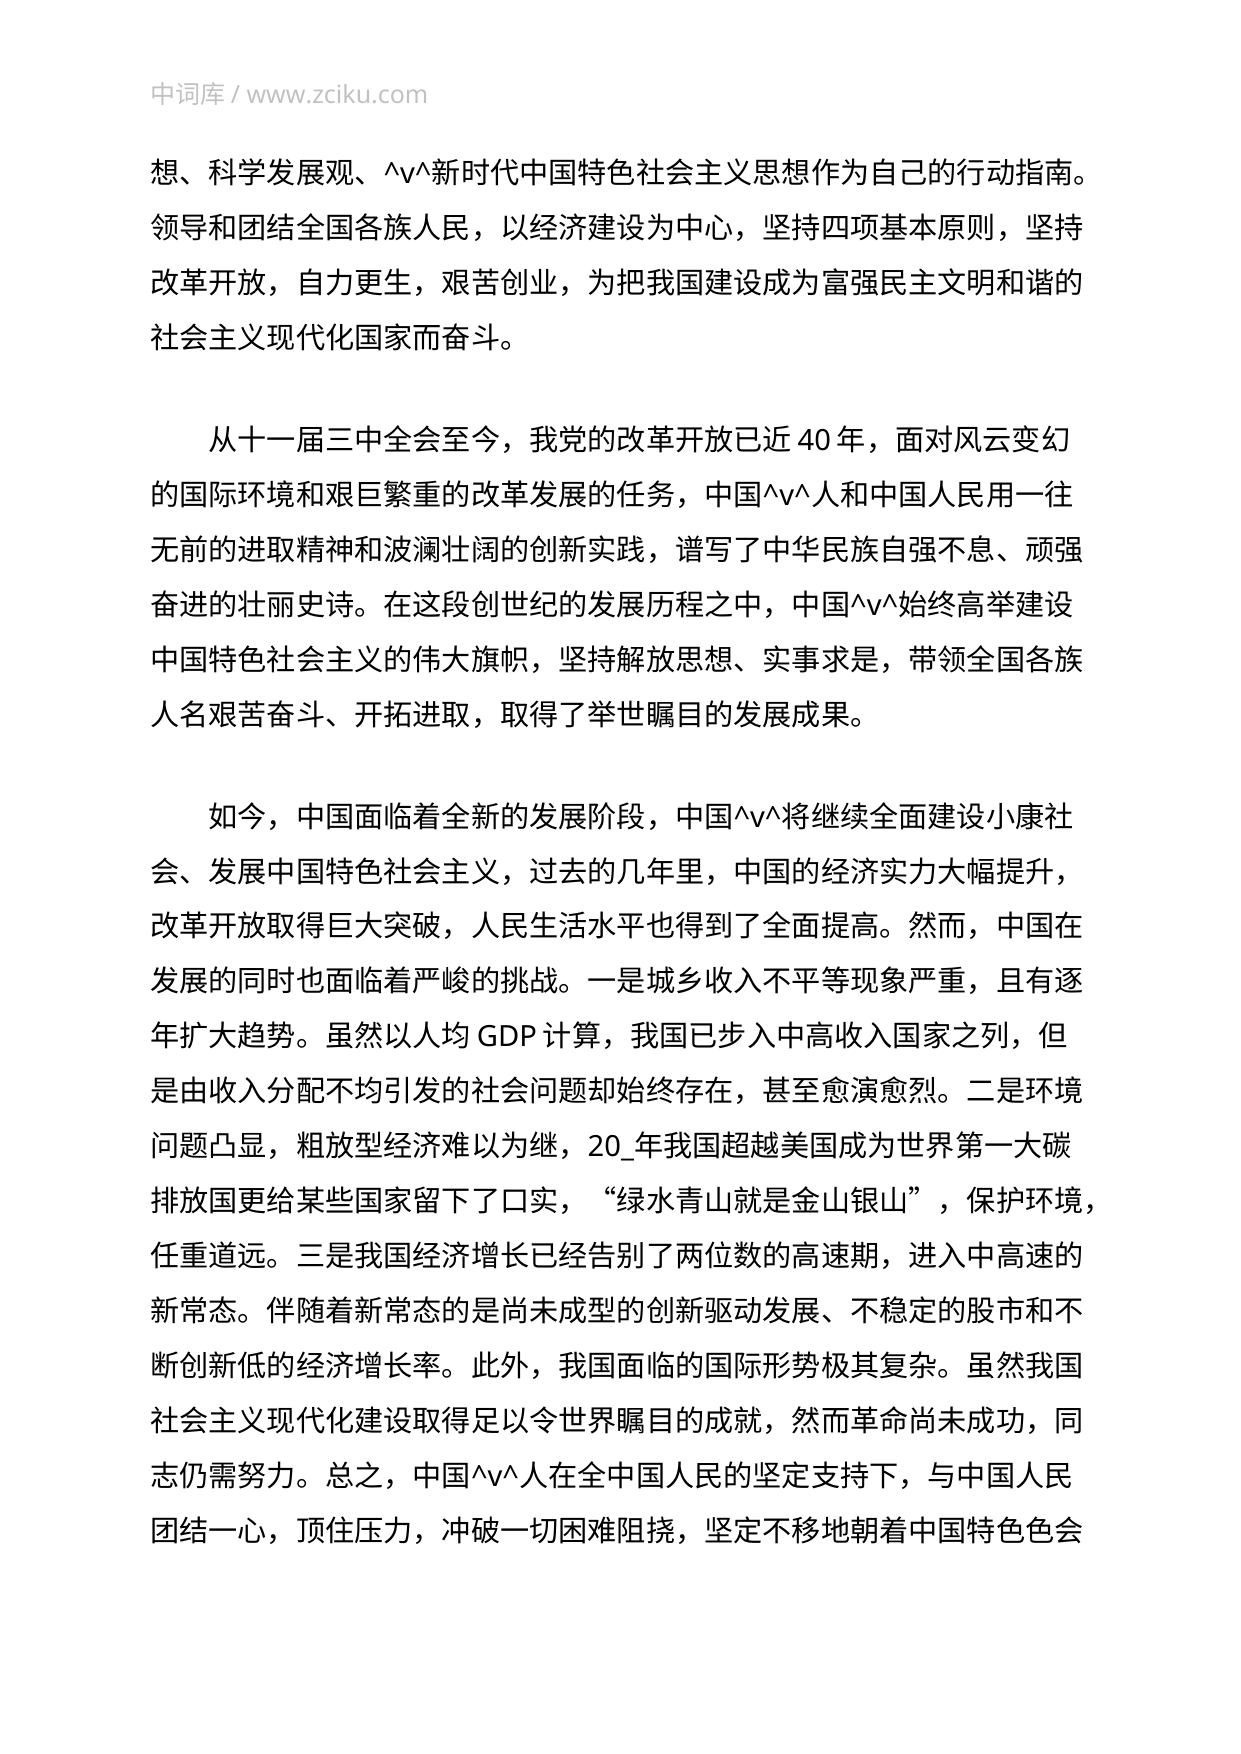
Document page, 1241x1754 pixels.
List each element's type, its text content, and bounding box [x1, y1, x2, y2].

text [150, 793, 1090, 1549]
text 从十一届三中全会至今，我党的改革开放已近40年，面对风云变幻的国际环境和艰巨繁重的改革发展的任务，中国^v^人和中国人民用一往无前的进取精神和波澜壮阔的创新实践，谱写了中华民族自强不息、顽强奋进的壮丽史诗。在这段创世纪的发展历程之中，中国^v^始终高举建设中国特色社会主义的伟大旗帜，坚持解放思想、实事求是，带领全国各族人名艰苦奋斗、开拓进取，取得了举世瞩目的发展成果。 [150, 417, 1090, 734]
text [150, 150, 1090, 357]
